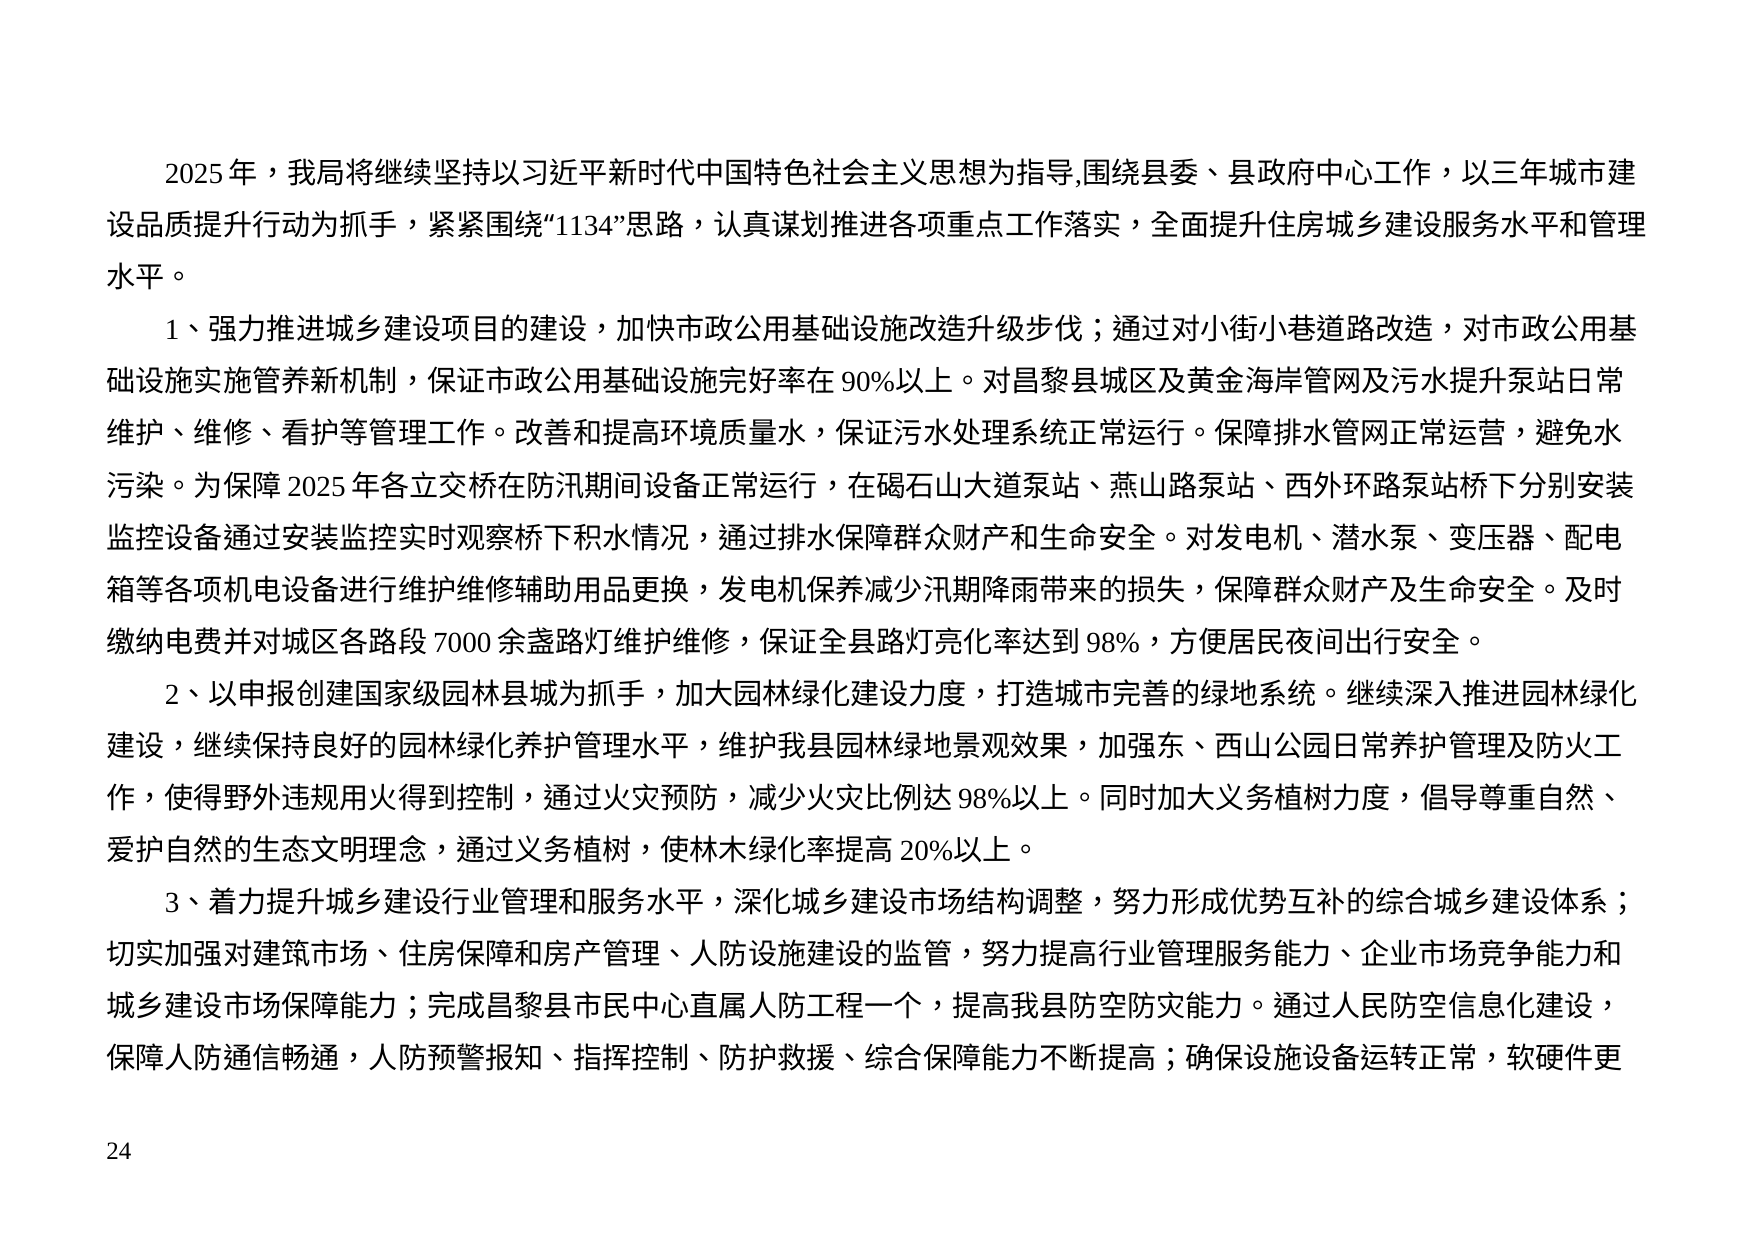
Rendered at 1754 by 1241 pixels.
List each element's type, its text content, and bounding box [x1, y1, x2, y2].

text 2025年，我局将继续坚持以习近平新时代中国特色社会主义思想为指导,围绕县委、县政府中心工作，以三年城市建设品质提升行动为抓手，紧紧围绕“1134”思路，认真谋划推进各项重点工作落实，全面提升住房城乡建设服务水平和管理水平。 [106, 142, 1648, 298]
text 1、强力推进城乡建设项目的建设，加快市政公用基础设施改造升级步伐；通过对小街小巷道路改造，对市政公用基础设施实施管养新机制，保证市政公用基础设施完好率在90%以上。对昌黎县城区及黄金海岸管网及污水提升泵站日常维护、维修、看护等管理工作。改善和提高环境质量水，保证污水处理系统正常运行。保障排水管网正常运营，避免水污染。为保障2025年各立交桥在防汛期间设备正常运行，在碣石山大道泵站、燕山路泵站、西外环路泵站桥下分别安装监控设备通过安装监控实时观察桥下积水情况，通过排水保障群众财产和生命安全。对发电机、潜水泵、变压器、配电箱等各项机电设备进行维护维修辅助用品更换，发电机保养减少汛期降雨带来的损失，保障群众财产及生命安全。及时缴纳电费并对城区各路段7000余盏路灯维护维修，保证全县路灯亮化率达到98%，方便居民夜间出行安全。 [106, 298, 1648, 663]
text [106, 871, 1648, 1079]
text 2、以申报创建国家级园林县城为抓手，加大园林绿化建设力度，打造城市完善的绿地系统。继续深入推进园林绿化建设，继续保持良好的园林绿化养护管理水平，维护我县园林绿地景观效果，加强东、西山公园日常养护管理及防火工作，使得野外违规用火得到控制，通过火灾预防，减少火灾比例达98%以上。同时加大义务植树力度，倡导尊重自然、爱护自然的生态文明理念，通过义务植树，使林木绿化率提高20%以上。 [106, 663, 1648, 871]
